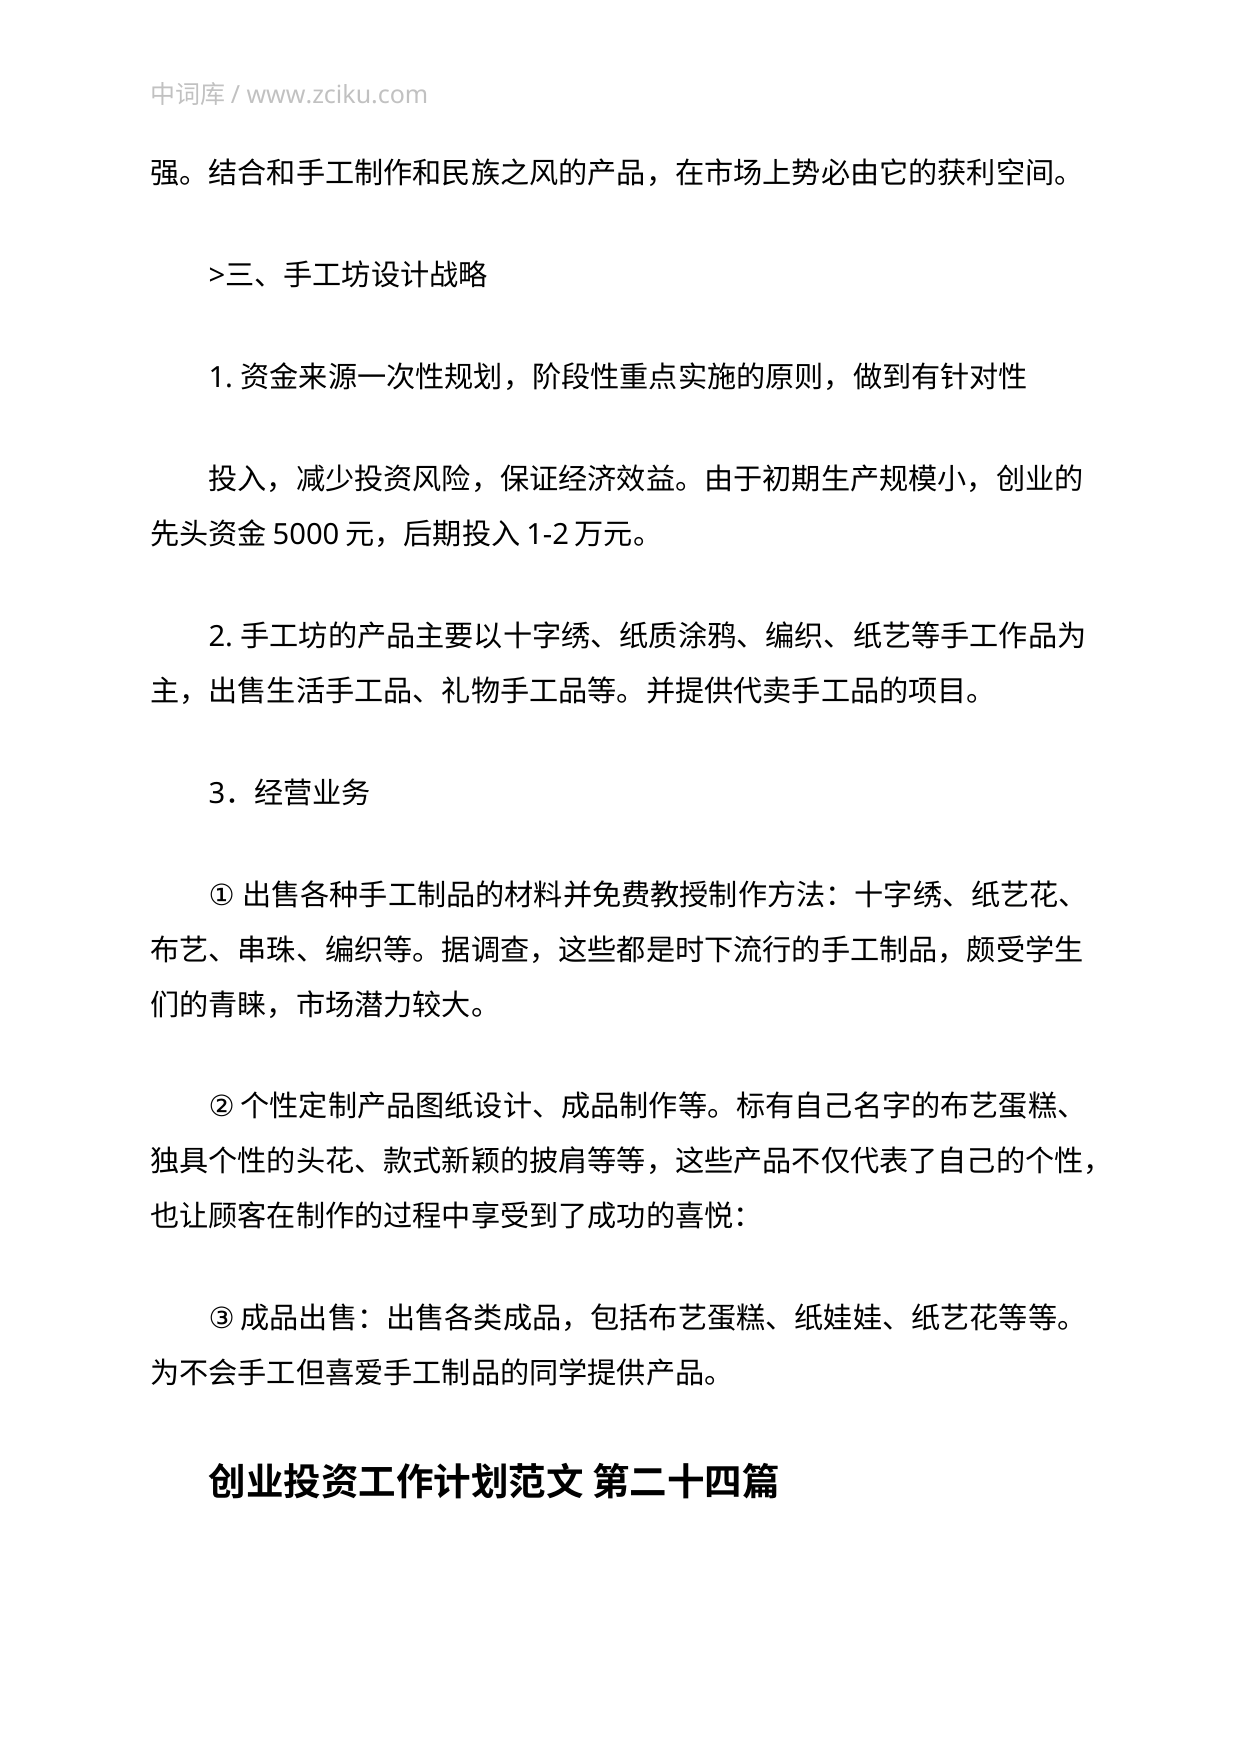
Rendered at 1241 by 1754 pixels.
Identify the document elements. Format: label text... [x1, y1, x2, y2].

text 2. 手工坊的产品主要以十字绣、纸质涂鸦、编织、纸艺等手工作品为主，出售生活手工品、礼物手工品等。并提供代卖手工品的项目。 [150, 613, 1090, 710]
text 创业投资工作计划范文 第二十四篇 [150, 1451, 1090, 1506]
text >三、手工坊设计战略 [150, 252, 1090, 294]
text 1. 资金来源一次性规划，阶段性重点实施的原则，做到有针对性 [150, 354, 1090, 396]
text ③成品出售：出售各类成品，包括布艺蛋糕、纸娃娃、纸艺花等等。为不会手工但喜爱手工制品的同学提供产品。 [150, 1295, 1090, 1392]
text ① 出售各种手工制品的材料并免费教授制作方法：十字绣、纸艺花、布艺、串珠、编织等。据调查，这些都是时下流行的手工制品，颇受学生们的青睐，市场潜力较大。 [150, 871, 1090, 1023]
text 投入，减少投资风险，保证经济效益。由于初期生产规模小，创业的先头资金5000元，后期投入1-2万元。 [150, 456, 1090, 553]
text 3．经营业务 [150, 769, 1090, 812]
text ②个性定制产品图纸设计、成品制作等。标有自己名字的布艺蛋糕、独具个性的头花、款式新颖的披肩等等，这些产品不仅代表了自己的个性，也让顾客在制作的过程中享受到了成功的喜悦： [150, 1083, 1090, 1235]
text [150, 150, 1090, 192]
